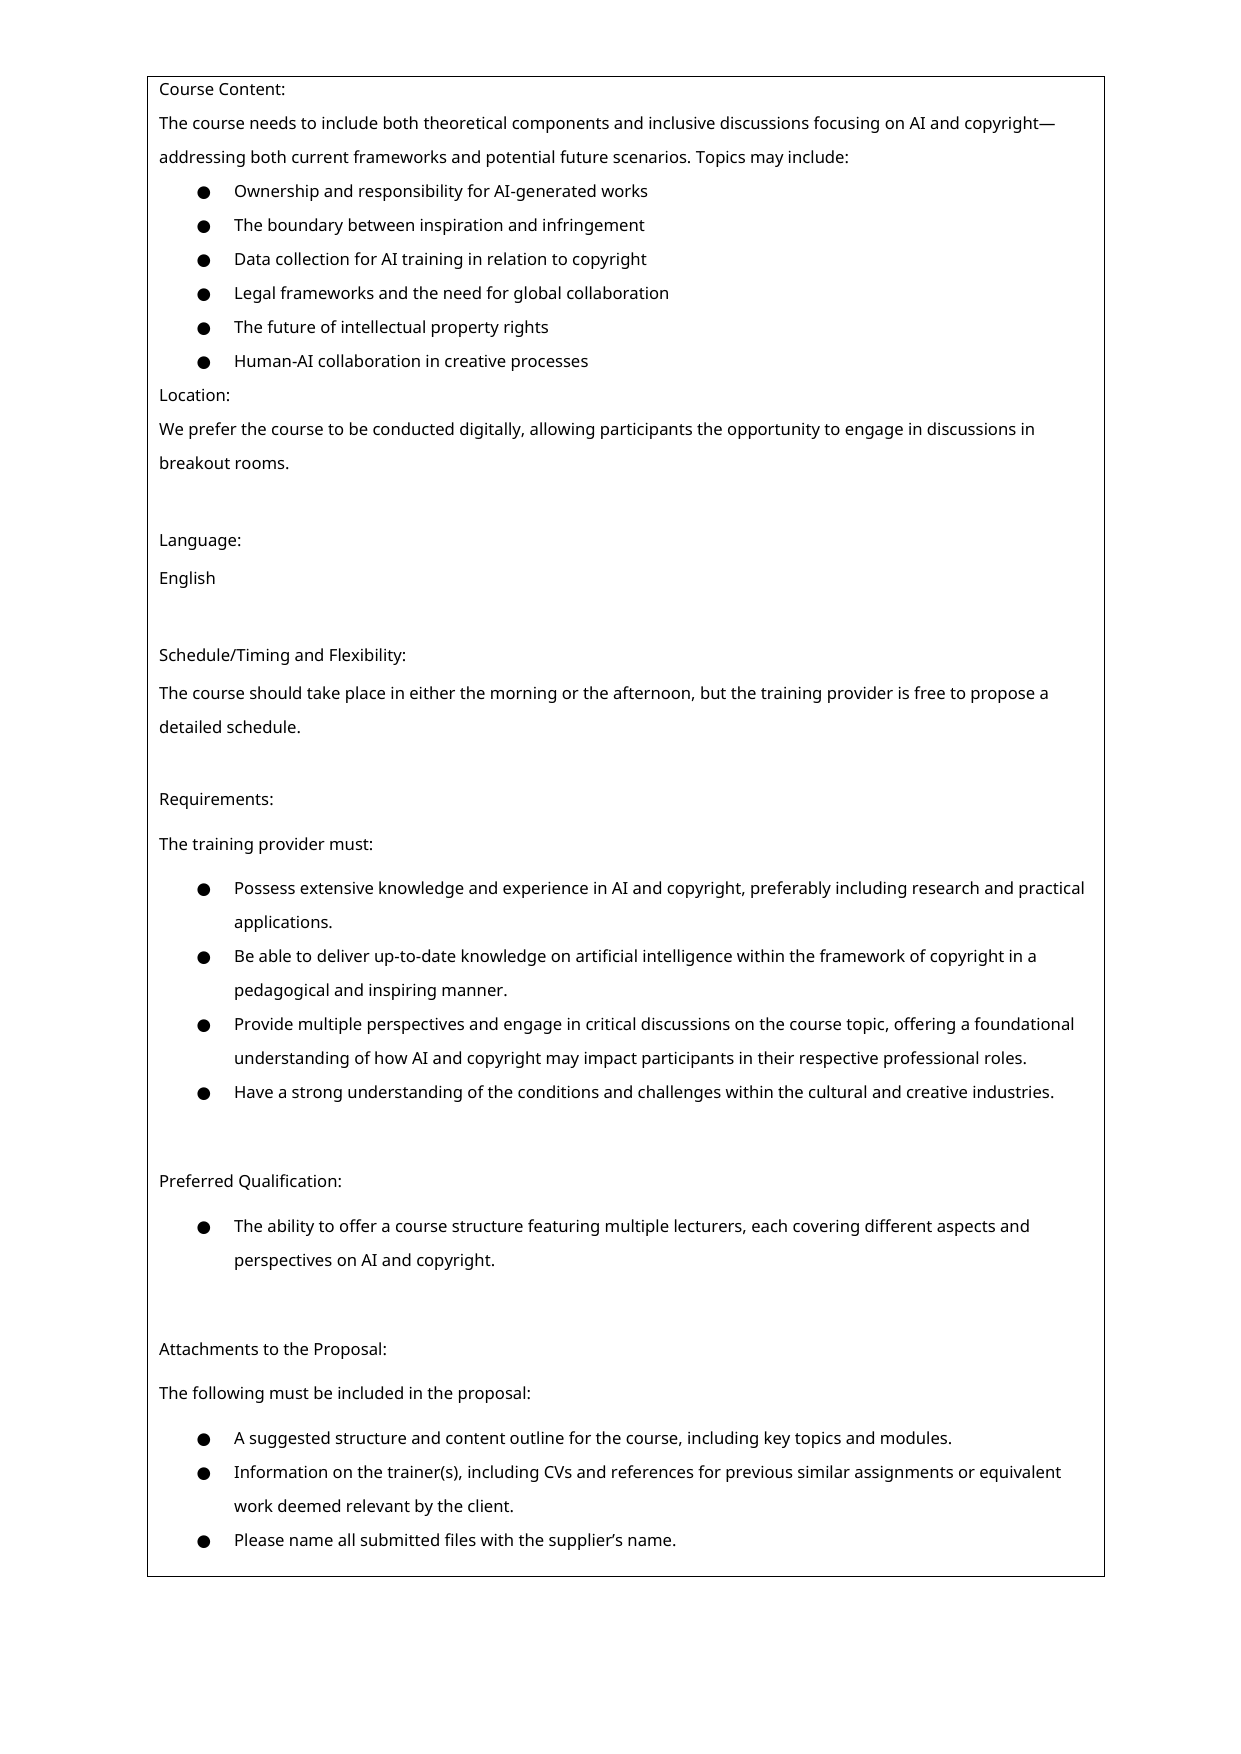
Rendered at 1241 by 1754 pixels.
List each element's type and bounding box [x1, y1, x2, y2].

table_cell [148, 77, 1104, 1576]
